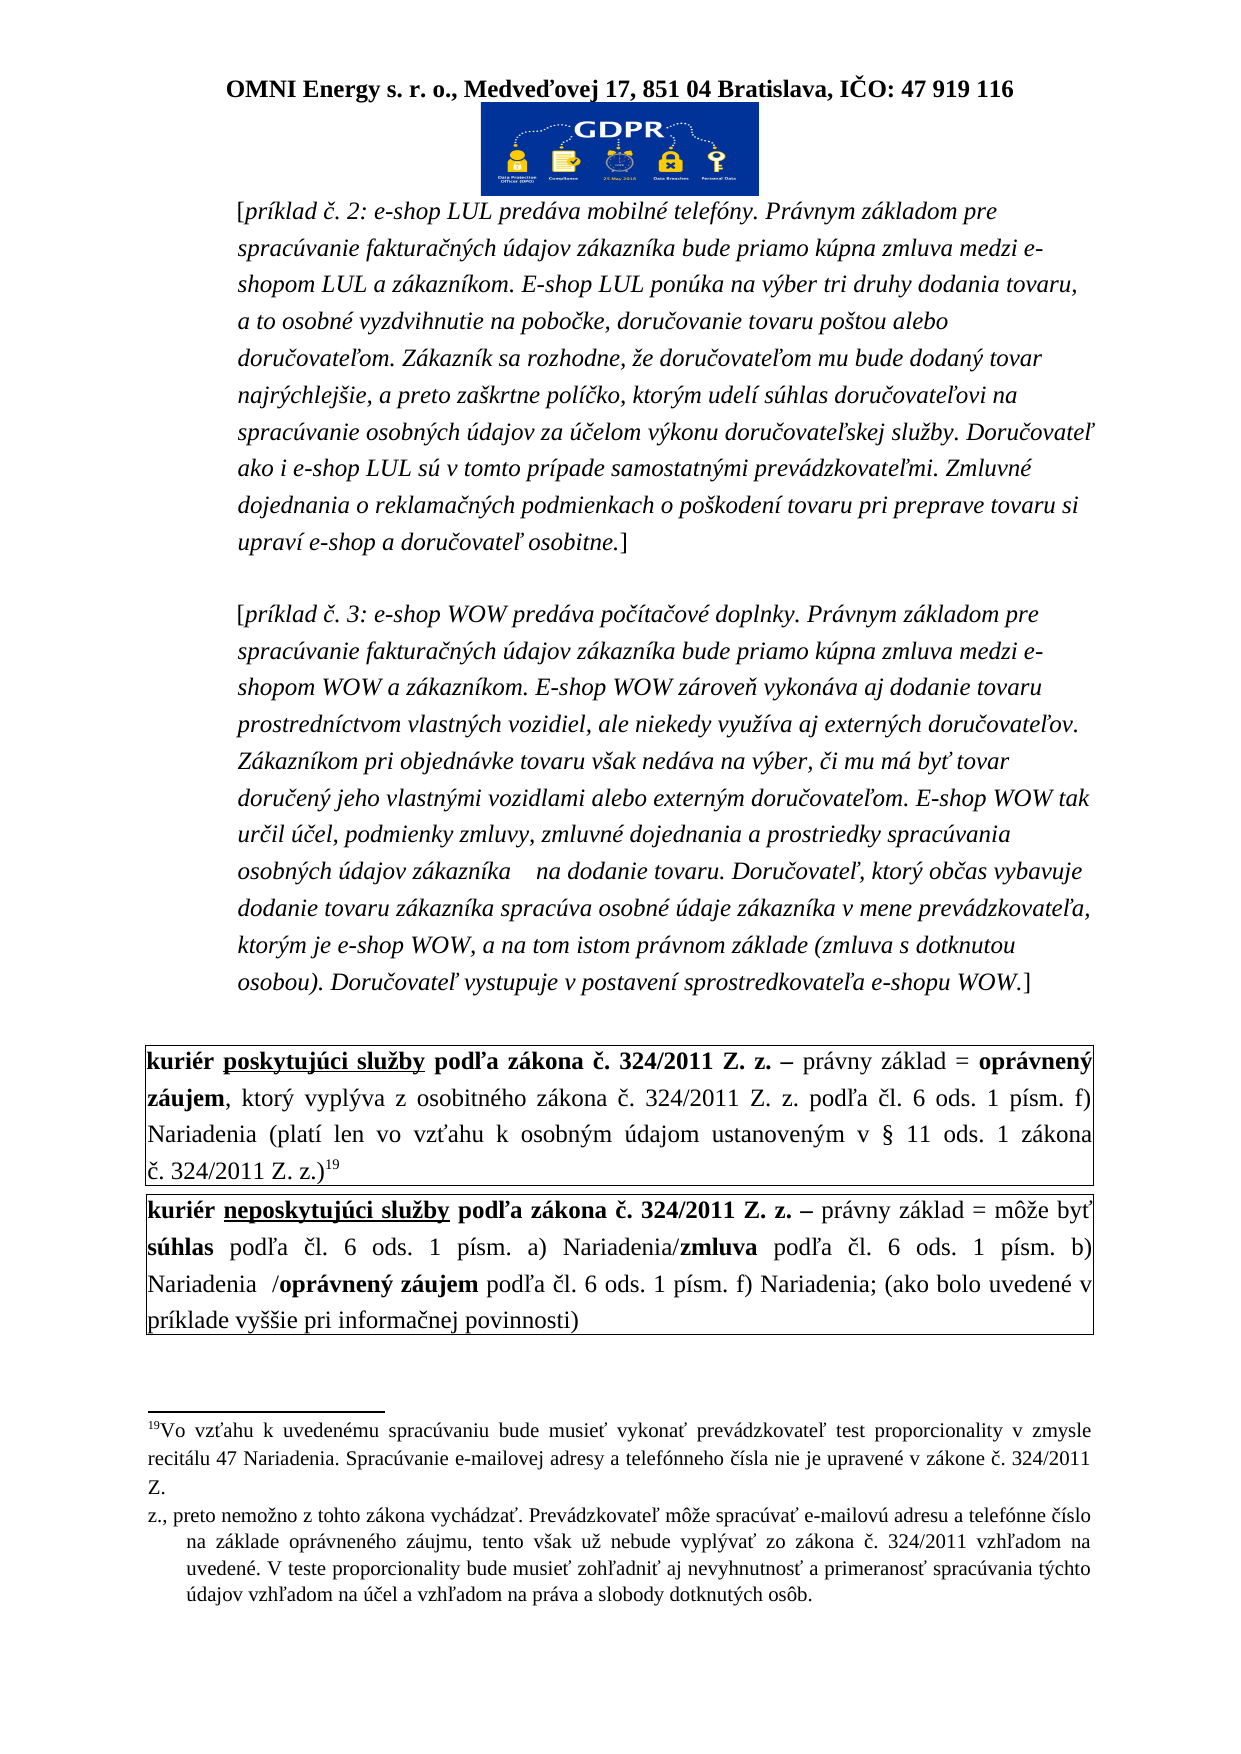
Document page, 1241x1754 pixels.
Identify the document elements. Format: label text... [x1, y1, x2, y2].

text [príklad č. 2: e-shop LUL predáva mobilné telefóny. Právnym základom pre spracúvanie fakturačných údajov zákazníka bude priamo kúpna zmluva medzi e-shopom LUL a zákazníkom. E-shop LUL ponúka na výber tri druhy dodania tovaru, a to osobné vyzdvihnutie na pobočke, doručovanie tovaru poštou alebo doručovateľom. Zákazník sa rozhodne, že doručovateľom mu bude dodaný tovar najrýchlejšie, a preto zaškrtne políčko, ktorým udelí súhlas doručovateľovi na spracúvanie osobných údajov za účelom výkonu doručovateľskej služby. Doručovateľ ako i e-shop LUL sú v tomto prípade samostatnými prevádzkovateľmi. Zmluvné dojednania o reklamačných podmienkach o poškodení tovaru pri preprave tovaru si upraví e-shop a doručovateľ osobitne.] [236, 196, 1093, 556]
text kuriér neposkytujúci služby podľa zákona č. 324/2011 Z. z. – právny základ = môže byť súhlas podľa čl. 6 ods. 1 písm. a) Nariadenia/zmluva podľa čl. 6 ods. 1 písm. b) Nariadenia /oprávnený záujem podľa čl. 6 ods. 1 písm. f) Nariadenia; (ako bolo uvedené v príklade vyššie pri informačnej povinnosti) [147, 1195, 1093, 1334]
text [príklad č. 3: e-shop WOW predáva počítačové doplnky. Právnym základom pre spracúvanie fakturačných údajov zákazníka bude priamo kúpna zmluva medzi e-shopom WOW a zákazníkom. E-shop WOW zároveň vykonáva aj dodanie tovaru prostredníctvom vlastných vozidiel, ale niekedy využíva aj externých doručovateľov. Zákazníkom pri objednávke tovaru však nedáva na výber, či mu má byť tovar doručený jeho vlastnými vozidlami alebo externým doručovateľom. E-shop WOW tak určil účel, podmienky zmluvy, zmluvné dojednania a prostriedky spracúvania osobných údajov zákazníka na dodanie tovaru. Doručovateľ, ktorý občas vybavuje dodanie tovaru zákazníka spracúva osobné údaje zákazníka v mene prevádzkovateľa, ktorým je e-shop WOW, a na tom istom právnom základe (zmluva s dotknutou osobou). Doručovateľ vystupuje v postavení sprostredkovateľa e-shopu WOW.] [236, 599, 1093, 995]
picture [480, 102, 759, 196]
text kuriér poskytujúci služby podľa zákona č. 324/2011 Z. z. – právny základ = oprávnený záujem, ktorý vyplýva z osobitného zákona č. 324/2011 Z. z. podľa čl. 6 ods. 1 písm. f) Nariadenia (platí len vo vzťahu k osobným údajom ustanoveným v § 11 ods. 1 zákona č. 324/2011 Z. z.) [146, 1046, 1093, 1185]
